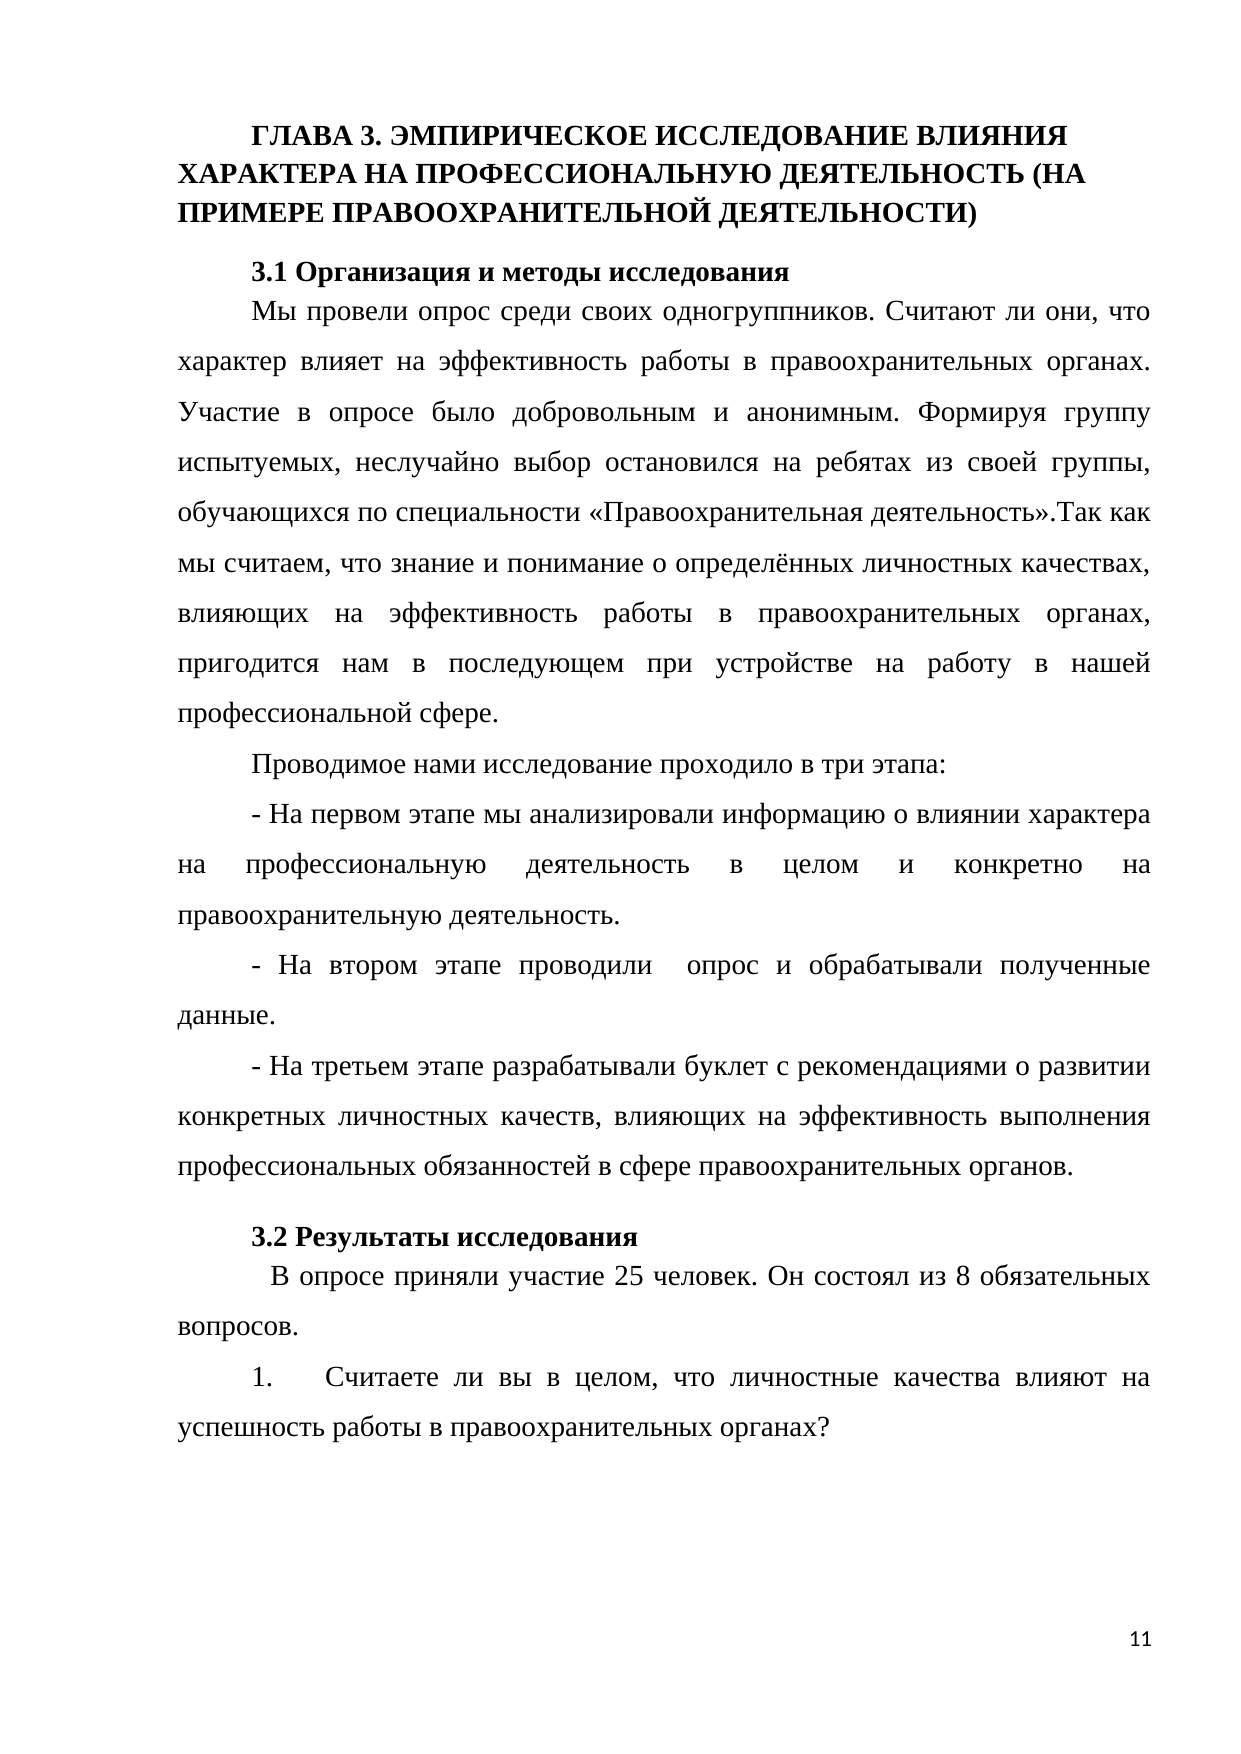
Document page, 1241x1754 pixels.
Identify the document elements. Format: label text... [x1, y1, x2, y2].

text - На первом этапе мы анализировали информацию о влиянии характера на профессиональную деятельность в целом и конкретно на правоохранительную деятельность. [177, 796, 1152, 930]
list Считаете ли вы в целом, что личностные качества влияют на успешность работы в правоохранительных органах? [177, 1359, 1152, 1443]
text В опросе приняли участие 25 человек. Он состоял из 8 обязательных вопросов. [177, 1258, 1152, 1342]
text - На третьем этапе разрабатывали буклет с рекомендациями о развитии конкретных личностных качеств, влияющих на эффективность выполнения профессиональных обязанностей в сфере правоохранительных органов. [177, 1048, 1152, 1182]
text Проводимое нами исследование проходило в три этапа: [177, 746, 1152, 779]
text Мы провели опрос среди своих одногруппников. Считают ли они, что характер влияет на эффективность работы в правоохранительных органах. Участие в опросе было добровольным и анонимным. Формируя группу испытуемых, неслучайно выбор остановился на ребятах из своей группы, обучающихся по специальности «Правоохранительная деятельность».Так как мы считаем, что знание и понимание о определённых личностных качествах, влияющих на эффективность работы в правоохранительных органах, пригодится нам в последующем при устройстве на работу в нашей профессиональной сфере. [177, 293, 1152, 729]
subtitle 3.1 Организация и методы исследования [177, 254, 1152, 288]
subtitle 3.2 Результаты исследования [177, 1219, 1152, 1253]
text - На втором этапе проводили опрос и обрабатывали полученные данные. [177, 947, 1152, 1031]
subtitle Глава 3. Эмпирическое исследование влияния характера на профессиональную деятельность (на примере правоохранительной деятельности) [177, 118, 1152, 229]
